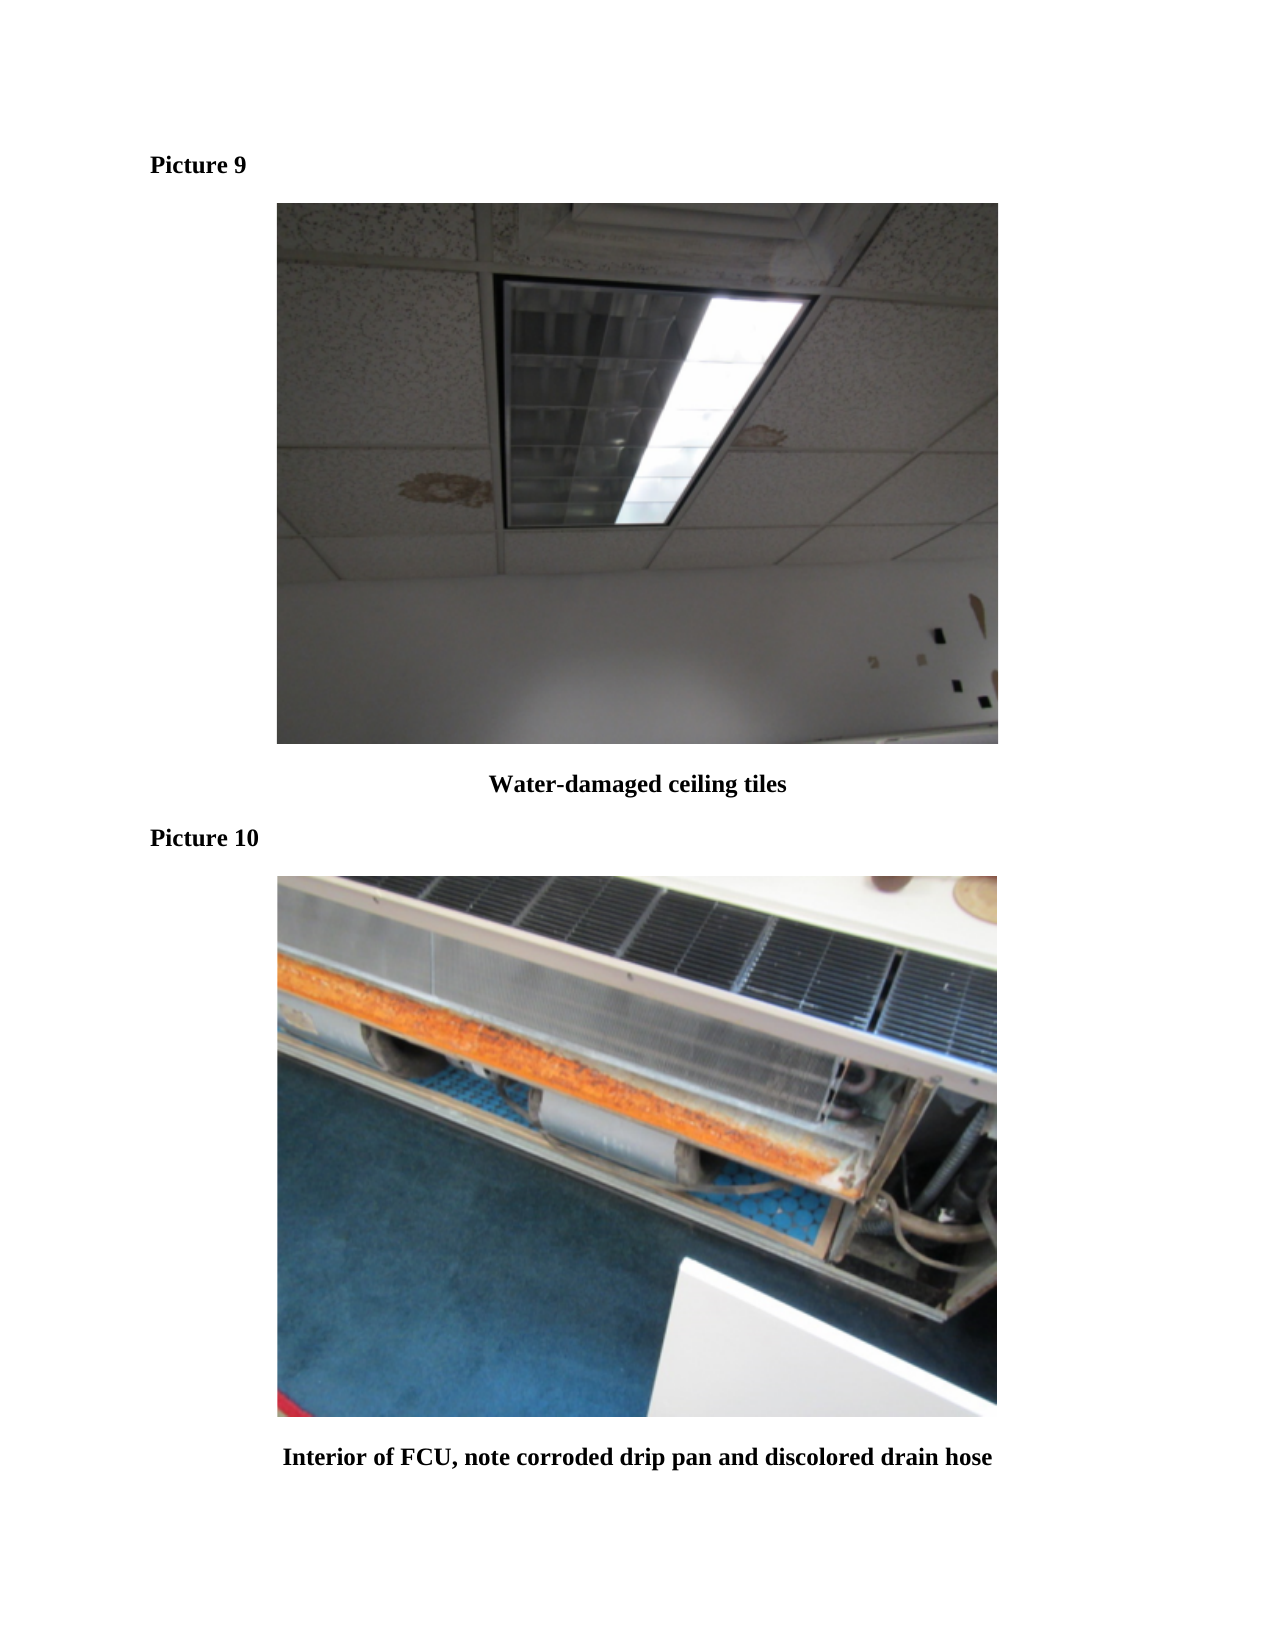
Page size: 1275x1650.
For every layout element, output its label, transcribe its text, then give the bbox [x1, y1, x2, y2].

text Picture 10 [150, 823, 1125, 852]
text Water-damaged ceiling tiles [150, 769, 1125, 798]
picture [277, 876, 997, 1417]
picture [276, 203, 999, 744]
text Interior of FCU, note corroded drip pan and discolored drain hose [150, 1442, 1125, 1471]
text Picture 9 [150, 150, 1125, 179]
